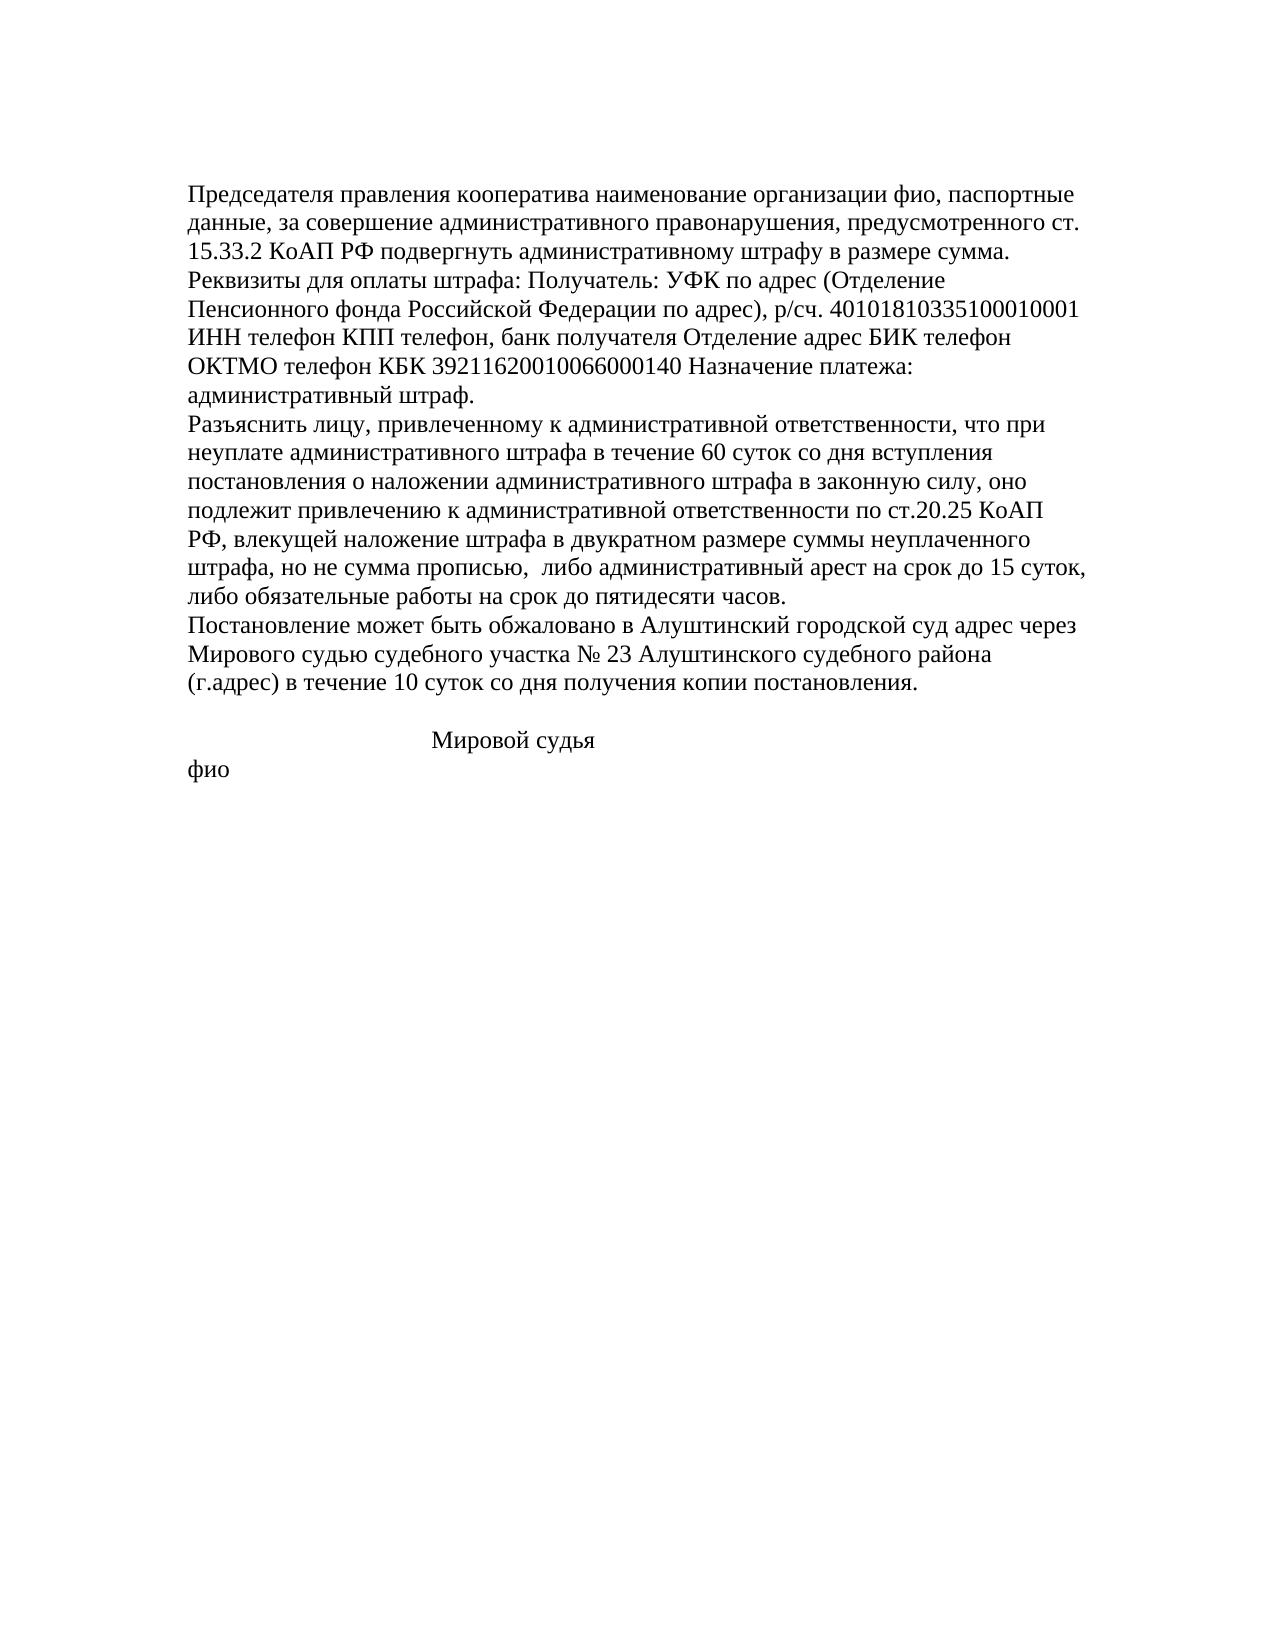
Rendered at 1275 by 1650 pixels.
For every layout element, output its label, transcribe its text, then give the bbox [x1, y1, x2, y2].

text Разъяснить лицу, привлеченному к административной ответственности, что при неуплате административного штрафа в течение 60 суток со дня вступления постановления о наложении административного штрафа в законную силу, оно подлежит привлечению к административной ответственности по ст.20.25 КоАП РФ, влекущей наложение штрафа в двукратном размере суммы неуплаченного штрафа, но не сумма прописью, либо административный арест на срок до 15 суток, либо обязательные работы на срок до пятидесяти часов. [187, 409, 1087, 610]
text Реквизиты для оплаты штрафа: Получатель: УФК по адрес (Отделение Пенсионного фонда Российской Федерации по адрес), р/сч. 40101810335100010001 ИНН телефон КПП телефон, банк получателя Отделение адрес БИК телефон ОКТМО телефон КБК 39211620010066000140 Назначение платежа: административный штраф. [187, 265, 1087, 409]
text Мировой судья фио [187, 725, 1087, 782]
text Председателя правления кооператива наименование организации фио, паспортные данные, за совершение административного правонарушения, предусмотренного ст. 15.33.2 КоАП РФ подвергнуть административному штрафу в размере сумма. [187, 179, 1087, 265]
text Постановление может быть обжаловано в Алуштинский городской суд адрес через Мирового судью судебного участка № 23 Алуштинского судебного района (г.адрес) в течение 10 суток со дня получения копии постановления. [187, 610, 1087, 696]
